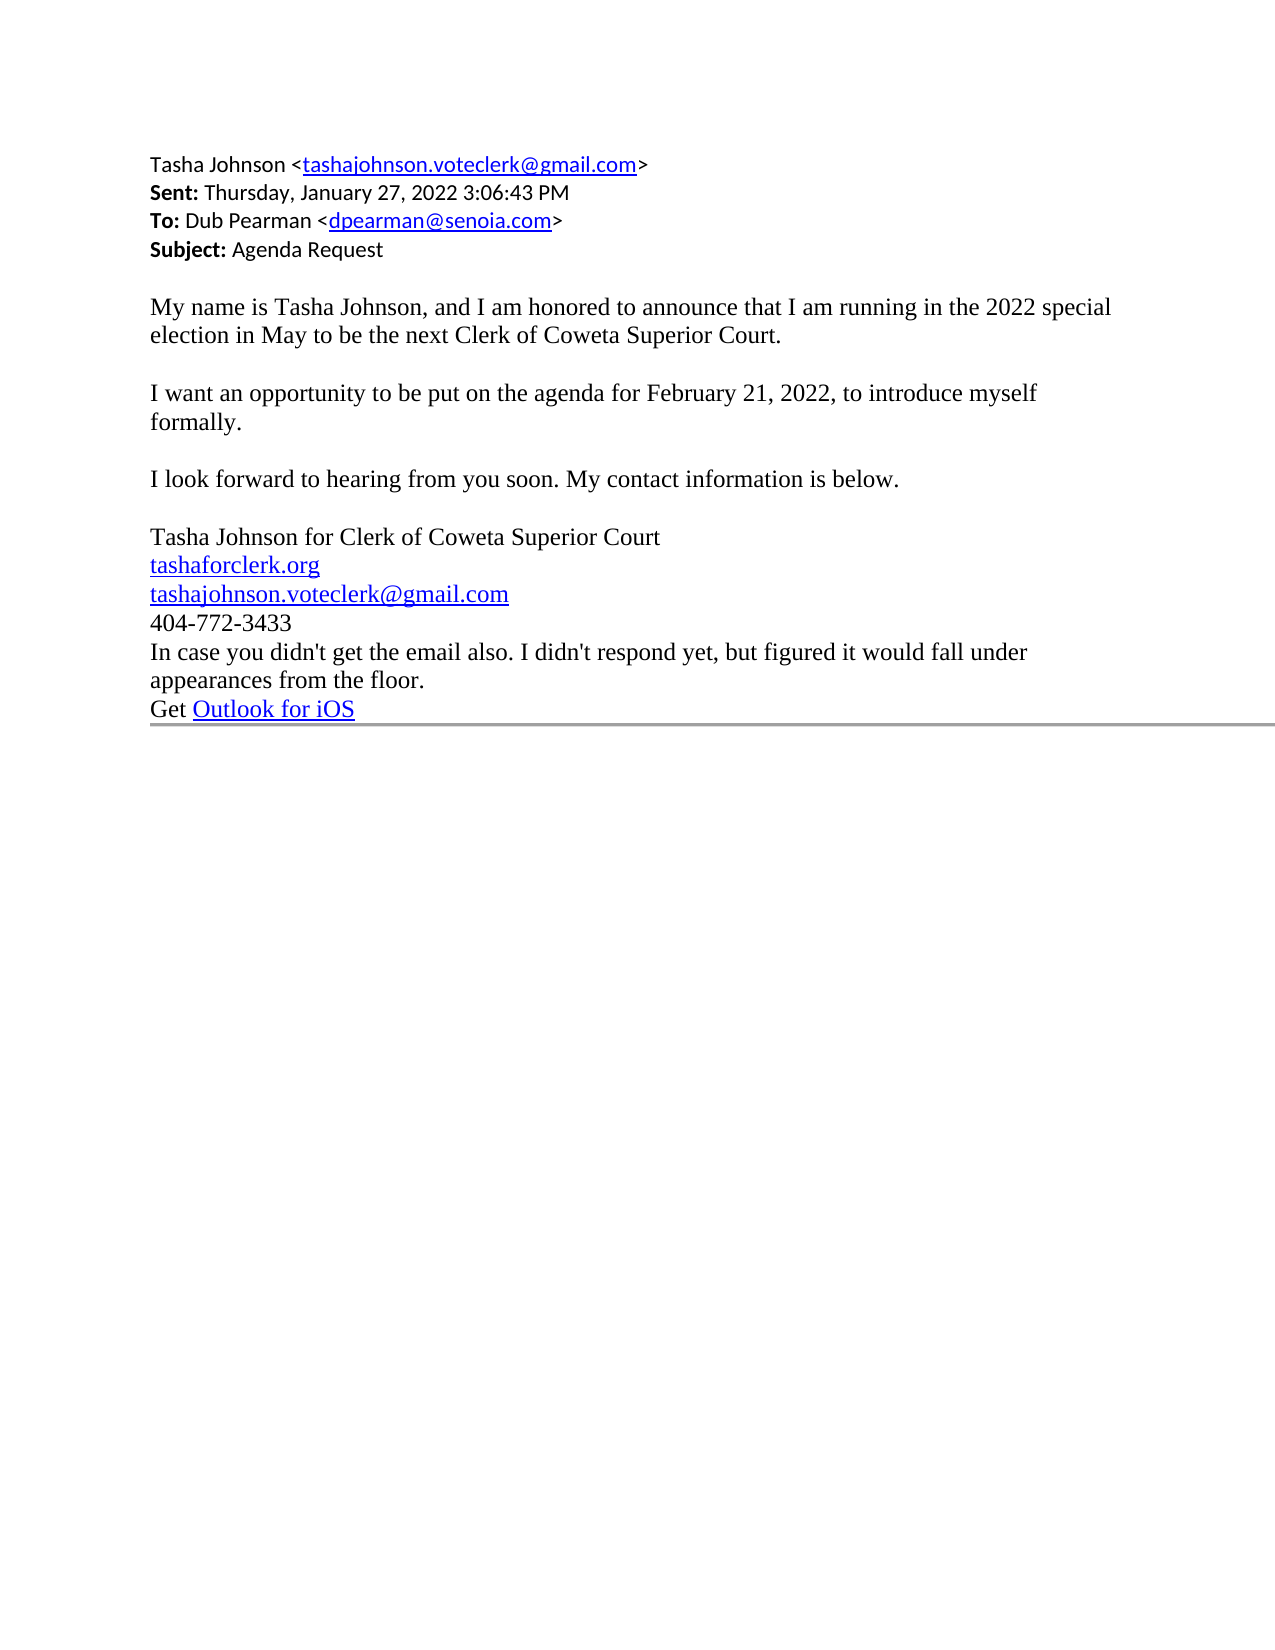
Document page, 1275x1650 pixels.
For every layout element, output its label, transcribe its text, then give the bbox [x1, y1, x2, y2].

text In case you didn't get the email also. I didn't respond yet, but figured it would fall under appearances from the floor. [150, 637, 1125, 694]
text Tasha Johnson <tashajohnson.voteclerk@gmail.com> Sent: Thursday, January 27, 2022 3:06:43 PM To: Dub Pearman <dpearman@senoia.com> Subject: Agenda Request [150, 150, 1125, 263]
text My name is Tasha Johnson, and I am honored to announce that I am running in the 2022 special election in May to be the next Clerk of Coweta Superior Court. I want an opportunity to be put on the agenda for February 21, 2022, to introduce myself formally. I look forward to hearing from you soon. My contact information is below. Tasha Johnson for Clerk of Coweta Superior Court tashaforclerk.org tashajohnson.voteclerk@gmail.com 404-772-3433 [150, 292, 1125, 637]
text Get Outlook for iOS [150, 694, 1125, 723]
